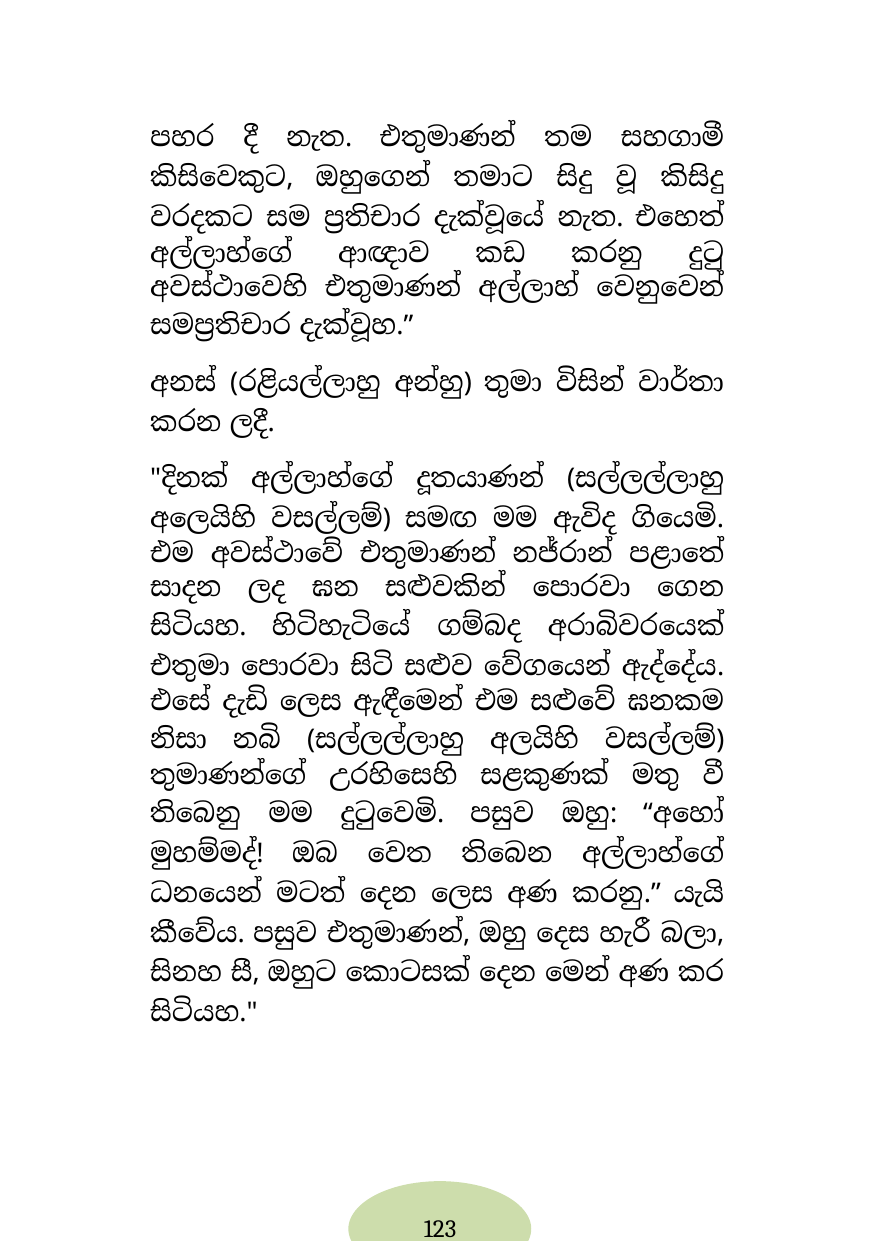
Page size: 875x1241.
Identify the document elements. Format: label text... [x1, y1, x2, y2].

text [150, 117, 724, 343]
text අනස් (රළියල්ලාහු අන්හු) තුමා විසින් වාර්තා කරන ලදී. [150, 362, 724, 439]
text "දිනක් අල්ලාහ්ගේ දූතයාණන් (සල්ලල්ලාහු අලෙයිහි වසල්ලම්) සමඟ මම ඇවිද ගියෙමි. එම අවස්ථාවේ එතුමාණන් නජ්රාන් පළාතේ සාදන ලද ඝන සළුවකින් පොරවා ගෙන සිටියහ. හිටිහැටියේ ගම්බද අරාබිවරයෙක් එතුමා පොරවා සිටි සළුව වේගයෙන් ඇද්දේය. එසේ දැඩි ලෙස ඇඳීමෙන් එම සළුවේ ඝනකම නිසා නබි (සල්ලල්ලාහු අලයිහි වසල්ලම්) තුමාණන්ගේ උරහිසෙහි සළකුණක් මතු වී තිබෙනු මම දුටුවෙමි. පසුව ඔහු: “අහෝ මුහම්මද්! ඔබ වෙත තිබෙන අල්ලාහ්ගේ ධනයෙන් මටත් දෙන ලෙස අණ කරනු.” යැයි කීවේය. පසුව එතුමාණන්, ඔහු දෙස හැරී බලා, සිනහ සී, ඔහුට කොටසක් දෙන මෙන් අණ කර සිටියහ." [150, 458, 724, 1029]
